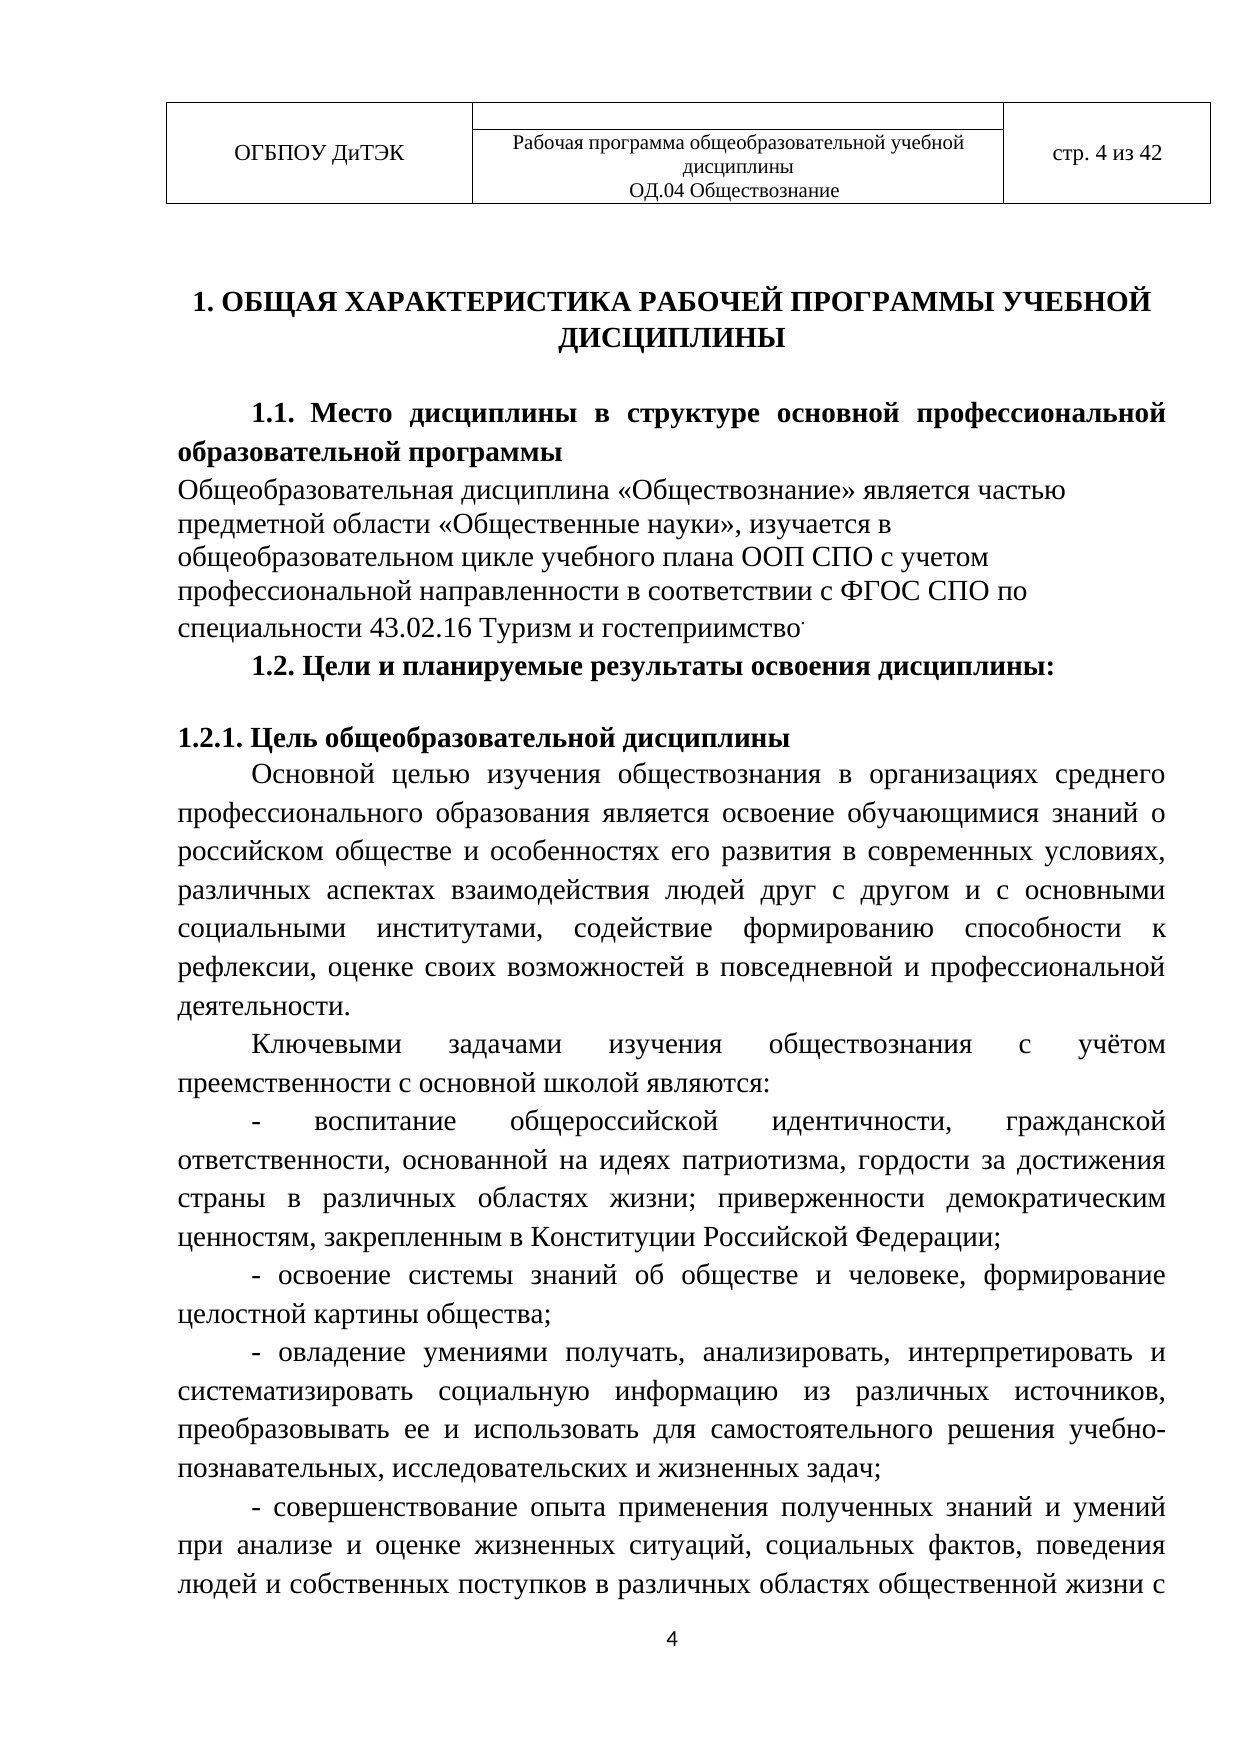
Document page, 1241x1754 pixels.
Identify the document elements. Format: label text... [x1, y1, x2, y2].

subtitle 1. ОБЩАЯ ХАРАКТЕРИСТИКА РАБОЧЕЙ ПРОГРАММЫ УЧЕБНОЙ ДИСЦИПЛИНЫ [177, 284, 1167, 354]
list 1.2. Цели и планируемые результаты освоения дисциплины: [177, 648, 1167, 681]
text - овладение умениями получать, анализировать, интерпретировать и систематизировать социальную информацию из различных источников, преобразовывать ее и использовать для самостоятельного решения учебно-познавательных, исследовательских и жизненных задач; [177, 1334, 1167, 1484]
text - воспитание общероссийской идентичности, гражданской ответственности, основанной на идеях патриотизма, гордости за достижения страны в различных областях жизни; приверженности демократическим ценностям, закрепленным в Конституции Российской Федерации; [177, 1103, 1167, 1252]
text Основной целью изучения обществознания в организациях среднего профессионального образования является освоение обучающимися знаний о российском обществе и особенностях его развития в современных условиях, различных аспектах взаимодействия людей друг с другом и с основными социальными институтами, содействие формированию способности к рефлексии, оценке своих возможностей в повседневной и профессиональной деятельности. [177, 756, 1167, 1021]
text - освоение системы знаний об обществе и человеке, формирование целостной картины общества; [177, 1257, 1167, 1329]
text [177, 1489, 1167, 1599]
text Ключевыми задачами изучения обществознания с учётом преемственности с основной школой являются: [177, 1026, 1167, 1098]
list Место дисциплины в структуре основной профессиональной образовательной программы [177, 395, 1167, 467]
text 1.2.1. Цель общеобразовательной дисциплины [177, 720, 1167, 754]
text Общеобразовательная дисциплина «Обществознание» является частью предметной области «Общественные науки», изучается в общеобразовательном цикле учебного плана ООП СПО с учетом профессиональной направленности в соответствии с ФГОС СПО по специальности 43.02.16 Туризм и гостеприимство. [177, 472, 1167, 645]
